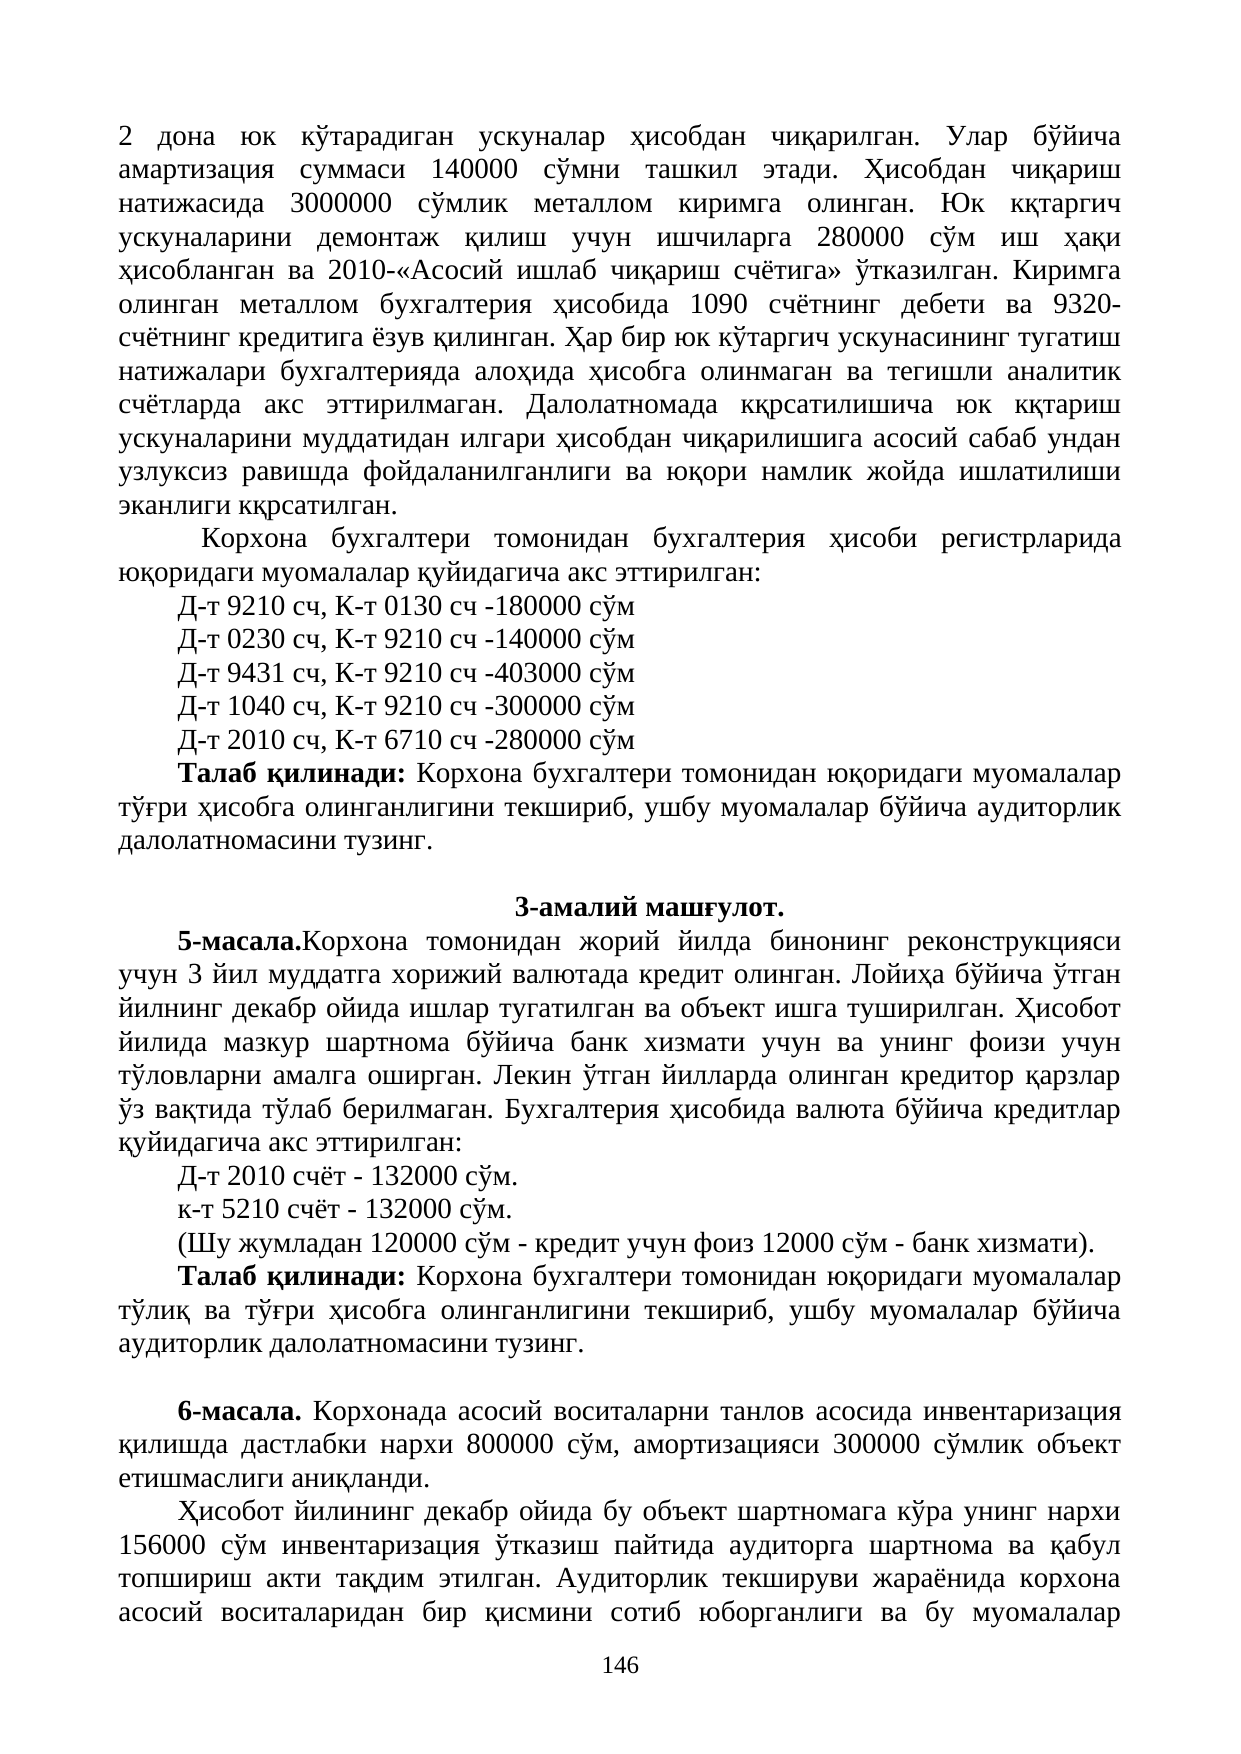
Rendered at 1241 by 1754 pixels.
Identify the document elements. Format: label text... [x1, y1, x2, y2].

text (Шу жумладан 120000 сўм - кредит учун фоиз 12000 сўм - банк хизмати). [118, 1225, 1122, 1258]
text 3-амалий машғулот. [118, 889, 1122, 923]
text Корхона бухгалтери томонидан бухгалтерия ҳисоби регистрларида юқоридаги муомалалар қуйидагича акс эттирилган: [118, 521, 1122, 588]
text 6-масала. Корхонада асосий воситаларни танлов асосида инвентаризация қилишда дастлабки нархи 800000 сўм, амортизацияси 300000 сўмлик объект етишмаслиги аниқланди. [118, 1393, 1122, 1493]
text Д-т 9431 сч, К-т 9210 сч -403000 сўм [118, 655, 1122, 688]
text к-т 5210 счёт - 132000 сўм. [118, 1191, 1122, 1225]
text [118, 118, 1122, 521]
text Д-т 0230 сч, К-т 9210 сч -140000 сўм [118, 621, 1122, 655]
text Талаб қилинади: Корхона бухгалтери томонидан юқоридаги муомалалар тўғри ҳисобга олинганлигини текшириб, ушбу муомалалар бўйича аудиторлик далолатномасини тузинг. [118, 755, 1122, 856]
text Д-т 2010 счёт - 132000 сўм. [118, 1158, 1122, 1191]
text Д-т 9210 сч, К-т 0130 сч -180000 сўм [118, 588, 1122, 621]
text Д-т 2010 сч, К-т 6710 сч -280000 сўм [118, 722, 1122, 755]
text Талаб қилинади: Корхона бухгалтери томонидан юқоридаги муомалалар тўлиқ ва тўғри ҳисобга олинганлигини текшириб, ушбу муомалалар бўйича аудиторлик далолатномасини тузинг. [118, 1258, 1122, 1359]
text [118, 1493, 1122, 1627]
text 5-масала.Корхона томонидан жорий йилда бинонинг реконструкцияси учун 3 йил муддатга хорижий валютада кредит олинган. Лойиҳа бўйича ўтган йилнинг декабр ойида ишлар тугатилган ва объект ишга туширилган. Ҳисобот йилида мазкур шартнома бўйича банк хизмати учун ва унинг фоизи учун тўловларни амалга оширган. Лекин ўтган йилларда олинган кредитор қарзлар ўз вақтида тўлаб берилмаган. Бухгалтерия ҳисобида валюта бўйича кредитлар қуйидагича акс эттирилган: [118, 923, 1122, 1158]
text Д-т 1040 сч, К-т 9210 сч -300000 сўм [118, 688, 1122, 722]
